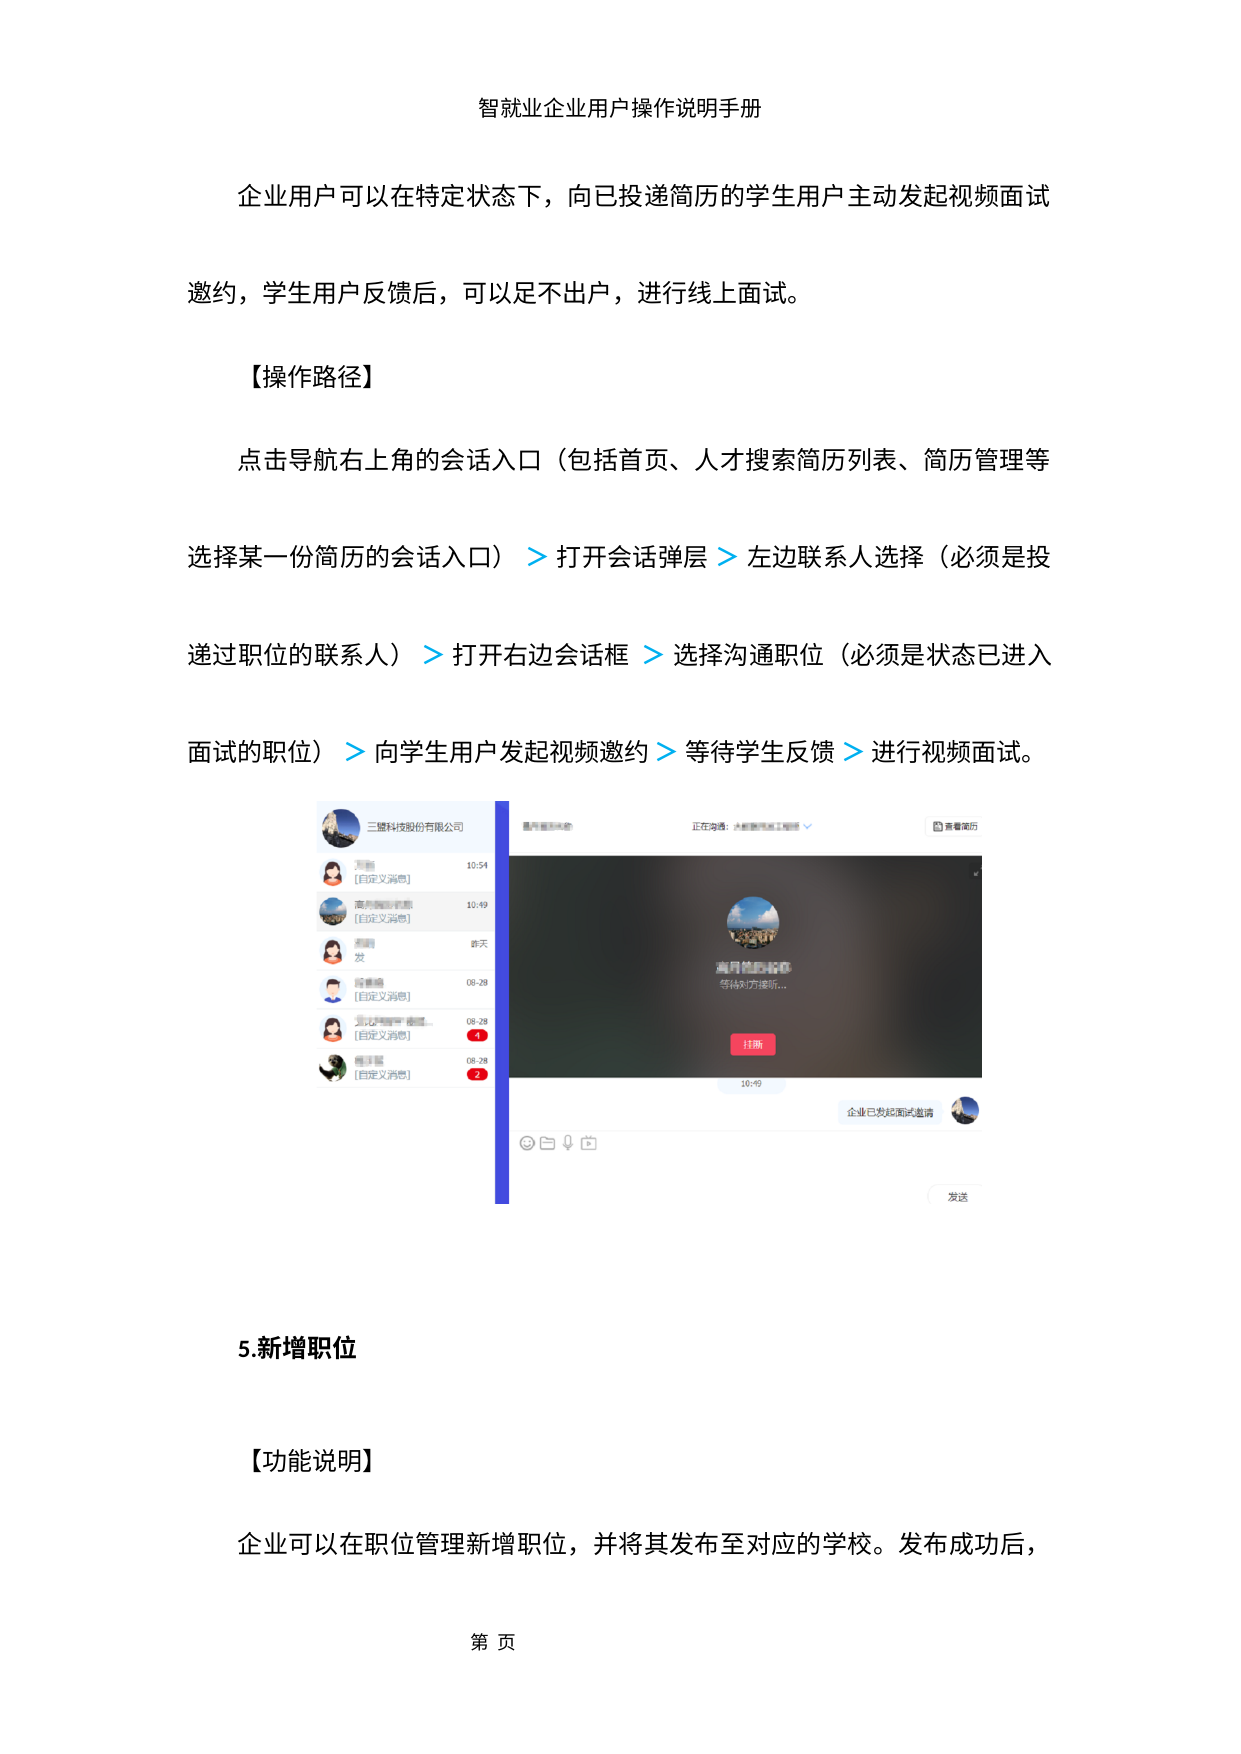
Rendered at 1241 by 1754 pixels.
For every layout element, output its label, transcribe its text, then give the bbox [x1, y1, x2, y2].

text 企业用户可以在特定状态下，向已投递简历的学生用户主动发起视频面试邀约，学生用户反馈后，可以足不出户，进行线上面试。 [187, 162, 1053, 324]
list 点击导航右上角的会话入口（包括首页、人才搜索简历列表、简历管理等选择某一份简历的会话入口） ＞ 打开会话弹层 ＞ 左边联系人选择（必须是投递过职位的联系人） ＞ 打开右边会话框 ＞ 选择沟通职位（必须是状态已进入面试的职位） ＞ 向学生用户发起视频邀约 ＞ 等待学生反馈 ＞ 进行视频面试。 [187, 426, 1053, 783]
text 【功能说明】 [187, 1427, 1053, 1492]
subtitle 5.新增职位 [187, 1314, 1053, 1379]
text 【操作路径】 [187, 343, 1053, 408]
picture [316, 801, 982, 1204]
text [187, 1511, 1053, 1576]
